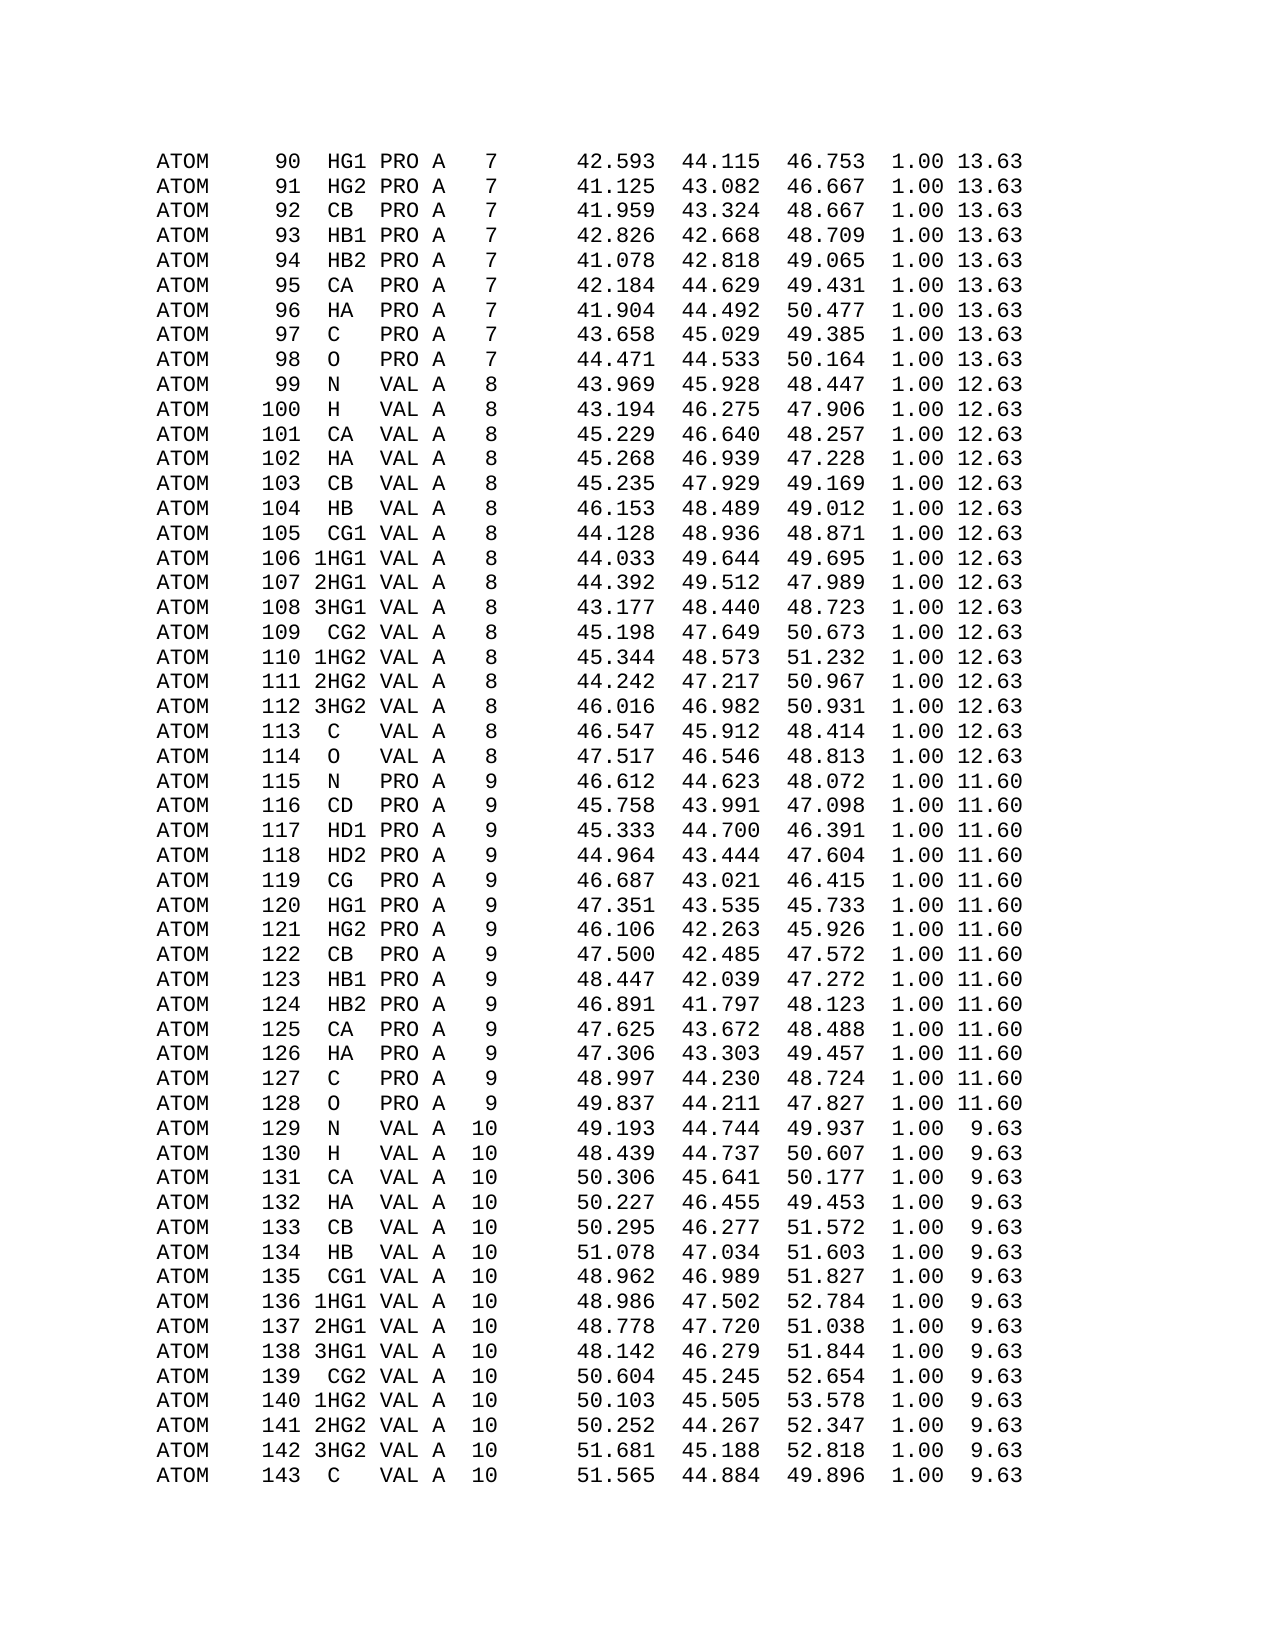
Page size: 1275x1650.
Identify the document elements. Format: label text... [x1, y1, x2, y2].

text ATOM 131 CA VAL A 10 50.306 45.641 50.177 1.00 9.63 [156, 1166, 1118, 1191]
text ATOM 121 HG2 PRO A 9 46.106 42.263 45.926 1.00 11.60 [156, 918, 1118, 943]
text ATOM 119 CG PRO A 9 46.687 43.021 46.415 1.00 11.60 [156, 869, 1118, 894]
text ATOM 107 2HG1 VAL A 8 44.392 49.512 47.989 1.00 12.63 [156, 571, 1118, 596]
text ATOM 101 CA VAL A 8 45.229 46.640 48.257 1.00 12.63 [156, 423, 1118, 447]
text ATOM 126 HA PRO A 9 47.306 43.303 49.457 1.00 11.60 [156, 1042, 1118, 1067]
text ATOM 112 3HG2 VAL A 8 46.016 46.982 50.931 1.00 12.63 [156, 695, 1118, 720]
text ATOM 116 CD PRO A 9 45.758 43.991 47.098 1.00 11.60 [156, 794, 1118, 819]
text ATOM 115 N PRO A 9 46.612 44.623 48.072 1.00 11.60 [156, 770, 1118, 794]
text ATOM 92 CB PRO A 7 41.959 43.324 48.667 1.00 13.63 [156, 199, 1118, 224]
text ATOM 136 1HG1 VAL A 10 48.986 47.502 52.784 1.00 9.63 [156, 1290, 1118, 1315]
text ATOM 111 2HG2 VAL A 8 44.242 47.217 50.967 1.00 12.63 [156, 671, 1118, 695]
text ATOM 105 CG1 VAL A 8 44.128 48.936 48.871 1.00 12.63 [156, 522, 1118, 547]
text ATOM 104 HB VAL A 8 46.153 48.489 49.012 1.00 12.63 [156, 497, 1118, 522]
text ATOM 122 CB PRO A 9 47.500 42.485 47.572 1.00 11.60 [156, 943, 1118, 968]
text ATOM 110 1HG2 VAL A 8 45.344 48.573 51.232 1.00 12.63 [156, 646, 1118, 671]
text ATOM 103 CB VAL A 8 45.235 47.929 49.169 1.00 12.63 [156, 472, 1118, 497]
text ATOM 142 3HG2 VAL A 10 51.681 45.188 52.818 1.00 9.63 [156, 1439, 1118, 1464]
text ATOM 96 HA PRO A 7 41.904 44.492 50.477 1.00 13.63 [156, 299, 1118, 323]
text ATOM 141 2HG2 VAL A 10 50.252 44.267 52.347 1.00 9.63 [156, 1414, 1118, 1439]
text ATOM 138 3HG1 VAL A 10 48.142 46.279 51.844 1.00 9.63 [156, 1340, 1118, 1365]
text ATOM 109 CG2 VAL A 8 45.198 47.649 50.673 1.00 12.63 [156, 621, 1118, 646]
text ATOM 97 C PRO A 7 43.658 45.029 49.385 1.00 13.63 [156, 323, 1118, 348]
text ATOM 132 HA VAL A 10 50.227 46.455 49.453 1.00 9.63 [156, 1191, 1118, 1216]
text ATOM 129 N VAL A 10 49.193 44.744 49.937 1.00 9.63 [156, 1117, 1118, 1142]
text ATOM 143 C VAL A 10 51.565 44.884 49.896 1.00 9.63 [156, 1464, 1118, 1489]
text ATOM 133 CB VAL A 10 50.295 46.277 51.572 1.00 9.63 [156, 1216, 1118, 1241]
text ATOM 118 HD2 PRO A 9 44.964 43.444 47.604 1.00 11.60 [156, 844, 1118, 869]
text ATOM 91 HG2 PRO A 7 41.125 43.082 46.667 1.00 13.63 [156, 175, 1118, 199]
text ATOM 113 C VAL A 8 46.547 45.912 48.414 1.00 12.63 [156, 720, 1118, 745]
text ATOM 95 CA PRO A 7 42.184 44.629 49.431 1.00 13.63 [156, 274, 1118, 299]
text ATOM 90 HG1 PRO A 7 42.593 44.115 46.753 1.00 13.63 [156, 150, 1118, 175]
text ATOM 123 HB1 PRO A 9 48.447 42.039 47.272 1.00 11.60 [156, 968, 1118, 993]
text ATOM 127 C PRO A 9 48.997 44.230 48.724 1.00 11.60 [156, 1067, 1118, 1092]
text ATOM 134 HB VAL A 10 51.078 47.034 51.603 1.00 9.63 [156, 1241, 1118, 1266]
text ATOM 99 N VAL A 8 43.969 45.928 48.447 1.00 12.63 [156, 373, 1118, 398]
text ATOM 139 CG2 VAL A 10 50.604 45.245 52.654 1.00 9.63 [156, 1365, 1118, 1389]
text ATOM 137 2HG1 VAL A 10 48.778 47.720 51.038 1.00 9.63 [156, 1315, 1118, 1340]
text ATOM 93 HB1 PRO A 7 42.826 42.668 48.709 1.00 13.63 [156, 224, 1118, 249]
text ATOM 135 CG1 VAL A 10 48.962 46.989 51.827 1.00 9.63 [156, 1266, 1118, 1290]
text ATOM 102 HA VAL A 8 45.268 46.939 47.228 1.00 12.63 [156, 447, 1118, 472]
text ATOM 140 1HG2 VAL A 10 50.103 45.505 53.578 1.00 9.63 [156, 1389, 1118, 1414]
text ATOM 100 H VAL A 8 43.194 46.275 47.906 1.00 12.63 [156, 398, 1118, 423]
text ATOM 98 O PRO A 7 44.471 44.533 50.164 1.00 13.63 [156, 348, 1118, 373]
text ATOM 124 HB2 PRO A 9 46.891 41.797 48.123 1.00 11.60 [156, 993, 1118, 1018]
text ATOM 108 3HG1 VAL A 8 43.177 48.440 48.723 1.00 12.63 [156, 596, 1118, 621]
text ATOM 120 HG1 PRO A 9 47.351 43.535 45.733 1.00 11.60 [156, 894, 1118, 918]
text ATOM 117 HD1 PRO A 9 45.333 44.700 46.391 1.00 11.60 [156, 819, 1118, 844]
text ATOM 125 CA PRO A 9 47.625 43.672 48.488 1.00 11.60 [156, 1018, 1118, 1042]
text ATOM 114 O VAL A 8 47.517 46.546 48.813 1.00 12.63 [156, 745, 1118, 770]
text ATOM 94 HB2 PRO A 7 41.078 42.818 49.065 1.00 13.63 [156, 249, 1118, 274]
text ATOM 128 O PRO A 9 49.837 44.211 47.827 1.00 11.60 [156, 1092, 1118, 1117]
text ATOM 130 H VAL A 10 48.439 44.737 50.607 1.00 9.63 [156, 1142, 1118, 1166]
text ATOM 106 1HG1 VAL A 8 44.033 49.644 49.695 1.00 12.63 [156, 547, 1118, 571]
